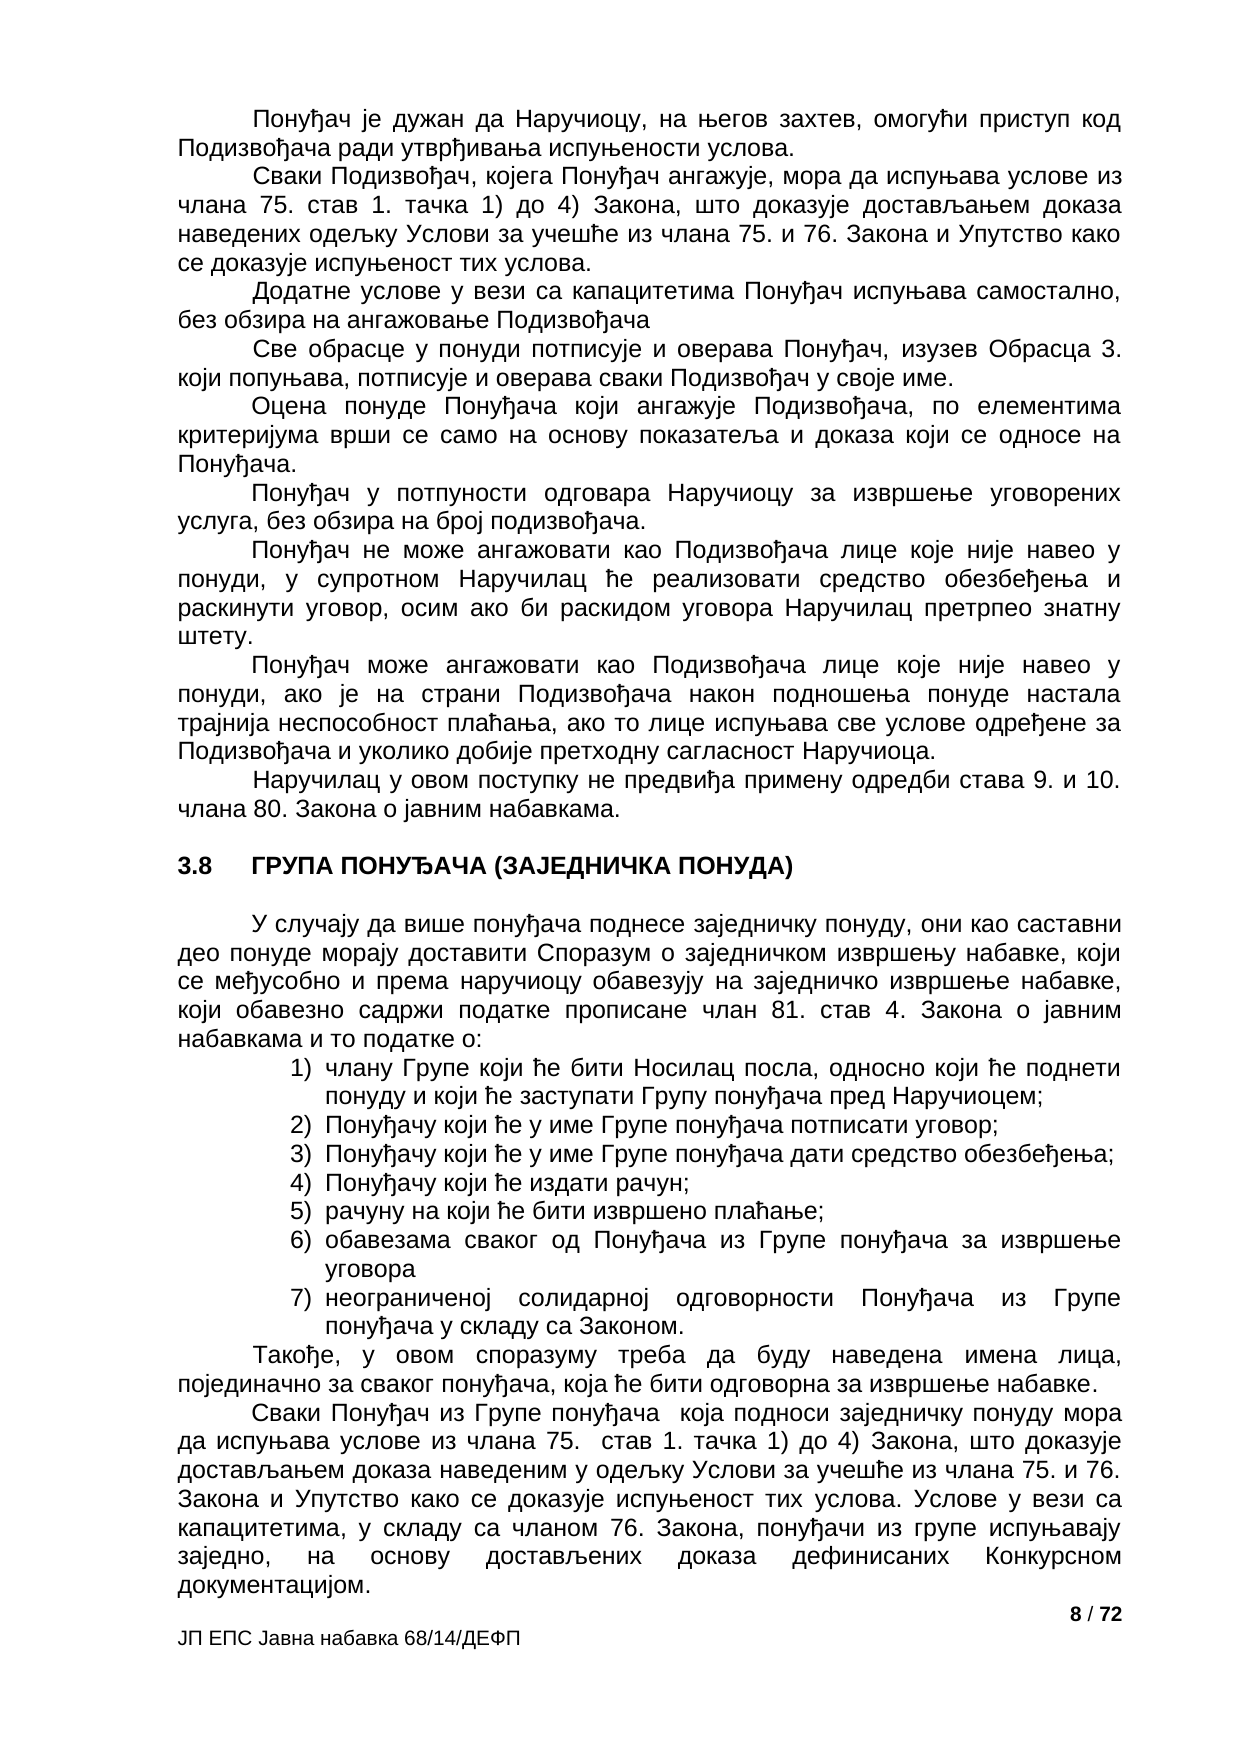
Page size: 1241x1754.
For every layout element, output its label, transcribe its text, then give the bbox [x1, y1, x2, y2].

text Оцена понуде Понуђача који ангажује Подизвођача, по елементима критеријума врши се само на основу показатеља и доказа који се односе на Понуђача. [177, 391, 1122, 477]
text Све обрасце у понуди потписује и оверава Понуђач, изузев Обрасца 3. који попуњава, потписује и оверава сваки Подизвођач у своје име. [177, 334, 1122, 391]
text Сваки Подизвођач, којега Понуђач ангажује, мора да испуњава услове из члана 75. став 1. тачка 1) до 4) Закона, што доказује достављањем доказа наведених одељку Услови за учешће из члана 75. и 76. Закона и Упутство како се доказује испуњеност тих услова. [177, 161, 1122, 276]
list Понуђачу који ће издати рачун; [290, 1167, 1122, 1196]
list Понуђачу који ће у име Групе понуђача потписати уговор; [290, 1110, 1122, 1139]
text Понуђач не може ангажовати као Подизвођача лице које није навео у понуди, у супротном Наручилац ће реализовати средство обезбеђења и раскинути уговор, осим ако би раскидом уговора Наручилац претрпео знатну штету. [177, 535, 1122, 650]
text Понуђач може ангажовати као Подизвођача лице које није навео у понуди, ако је на страни Подизвођача након подношења понуде настала трајнија неспособност плаћања, ако то лице испуњава све услове одређене за Подизвођача и уколико добије претходну сагласност Наручиоца. [177, 650, 1122, 765]
text Наручилац у овом поступку не предвиђа примену одредби става 9. и 10. члана 80. Закона о јавним набавкама. [177, 765, 1122, 822]
text Понуђач је дужан да Наручиоцу, на његов захтев, омогући приступ код Подизвођача ради утврђивања испуњености услова. [177, 104, 1122, 161]
text У случају да више понуђача поднесе заједничку понуду, они као саставни део понуде морају доставити Споразум о заједничком извршењу набавке, који се међусобно и према наручиоцу обавезују на заједничко извршење набавке, који обавезно садржи податке прописане члан 81. став 4. Закона о јавним набавкама и то податке о: [177, 909, 1122, 1052]
list члану Групе који ће бити Носилац посла, односно који ће поднети понуду и који ће заступати Групу понуђача пред Наручиоцем; [290, 1052, 1122, 1110]
list обавезама сваког од Понуђача из Групе понуђача за извршење уговора [290, 1225, 1122, 1282]
list неограниченој солидарној одговорности Понуђача из Групе понуђача у складу са Законом. [290, 1282, 1122, 1340]
subtitle 3.8 ГРУПА ПОНУЂАЧА (ЗАЈЕДНИЧКА ПОНУДА) [177, 851, 1122, 880]
text Сваки Понуђач из Групе понуђача која подноси заједничку понуду мора да испуњава услове из члана 75. став 1. тачка 1) до 4) Закона, што доказује достављањем доказа наведеним у одељку Услови за учешће из члана 75. и 76. Закона и Упутство како се доказује испуњеност тих услова. Услове у вези са капацитетима, у складу са чланом 76. Закона, понуђачи из групе испуњавају заједно, на основу достављених доказа дефинисаних Конкурсном документацијом. [177, 1397, 1122, 1599]
text Понуђач у потпуности одговара Наручиоцу за извршење уговорених услуга, без обзира на број подизвођача. [177, 477, 1122, 535]
list Понуђачу који ће у име Групе понуђача дати средство обезбеђења; [290, 1139, 1122, 1167]
text Додатне услове у вези са капацитетима Понуђач испуњава самостално, без обзира на ангажовање Подизвођача [177, 276, 1122, 334]
list рачуну на који ће бити извршено плаћање; [290, 1196, 1122, 1225]
text Такође, у овом споразуму треба да буду наведена имена лица, појединачно за сваког понуђача, која ће бити одговорна за извршење набавке. [177, 1340, 1122, 1397]
